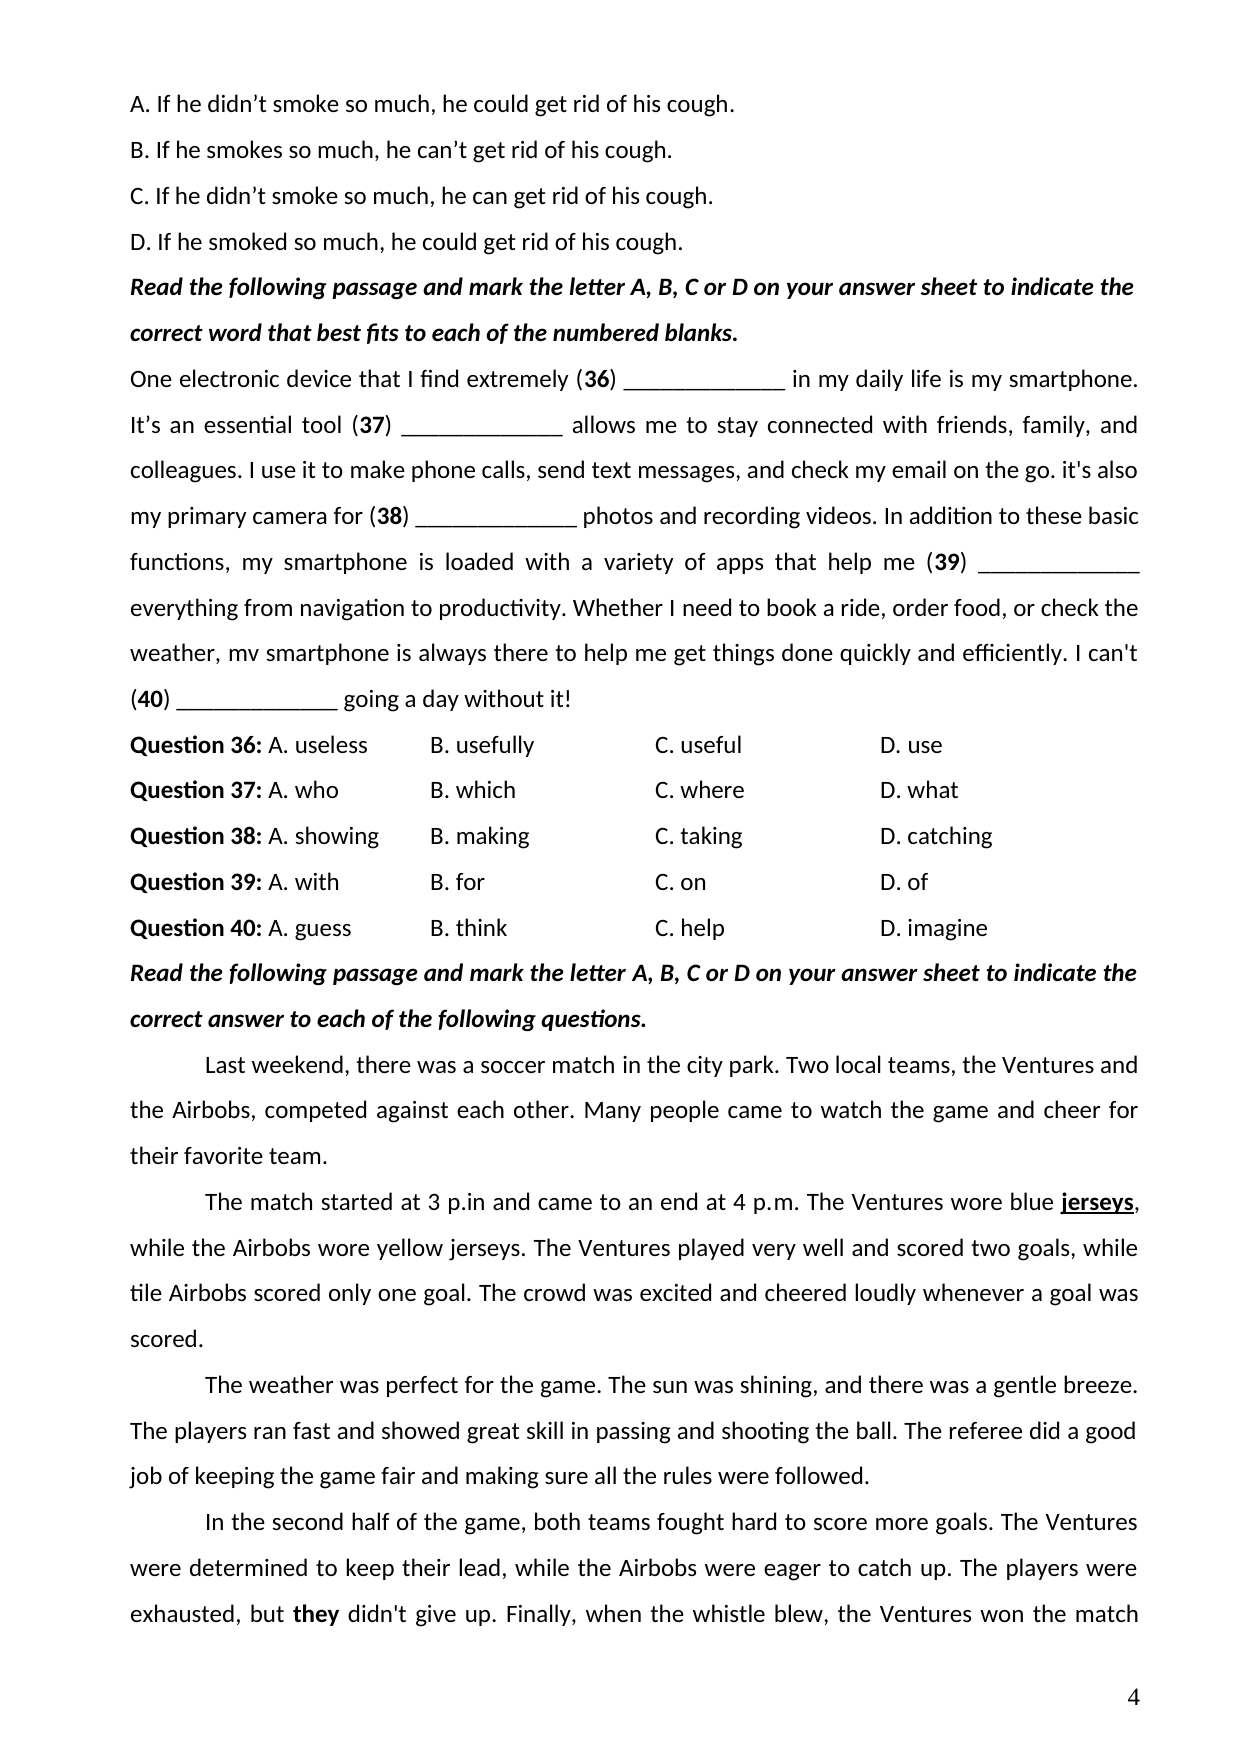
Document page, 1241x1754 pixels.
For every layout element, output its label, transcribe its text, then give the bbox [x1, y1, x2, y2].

text Question 38: A. showing B. making C. taking D. catching [130, 820, 1140, 851]
text Last weekend, there was a soccer match in the city park. Two local teams, the Ventures and the Airbobs, competed against each other. Many people came to watch the game and cheer for their favorite team. [130, 1049, 1140, 1171]
text The match started at 3 p.in and came to an end at 4 p.m. The Ventures wore blue jerseys, while the Airbobs wore yellow jerseys. The Ventures played very well and scored two goals, while tile Airbobs scored only one goal. The crowd was excited and cheered loudly whenever a goal was scored. [130, 1186, 1140, 1354]
text The weather was perfect for the game. The sun was shining, and there was a gentle breeze. The players ran fast and showed great skill in passing and shooting the ball. The referee did a good job of keeping the game fair and making sure all the rules were followed. [130, 1369, 1140, 1491]
text B. If he smokes so much, he can’t get rid of his cough. [130, 134, 1140, 165]
text One electronic device that I find extremely (36) _____________ in my daily life is my smartphone. It’s an essential tool (37) _____________ allows me to stay connected with friends, family, and colleagues. I use it to make phone calls, send text messages, and check my email on the go. it's also my primary camera for (38) _____________ photos and recording videos. In addition to these basic functions, my smartphone is loaded with a variety of apps that help me (39) _____________ everything from navigation to productivity. Whether I need to book a ride, order food, or check the weather, mv smartphone is always there to help me get things done quickly and efficiently. I can't (40) _____________ going a day without it! [130, 363, 1140, 714]
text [130, 1506, 1140, 1628]
text Read the following passage and mark the letter A, B, C or D on your answer sheet to indicate the correct word that best fits to each of the numbered blanks. [130, 272, 1140, 348]
text D. If he smoked so much, he could get rid of his cough. [130, 226, 1140, 256]
text Question 39: A. with B. for C. on D. of [130, 866, 1140, 897]
text Read the following passage and mark the letter A, B, C or D on your answer sheet to indicate the correct answer to each of the following questions. [130, 957, 1140, 1034]
text A. If he didn’t smoke so much, he could get rid of his cough. [130, 89, 1140, 119]
text C. If he didn’t smoke so much, he can get rid of his cough. [130, 180, 1140, 211]
text Question 37: A. who B. which C. where D. what [130, 774, 1140, 805]
text Question 36: A. useless B. usefully C. useful D. use [130, 729, 1140, 759]
text Question 40: A. guess B. think C. help D. imagine [130, 912, 1140, 942]
